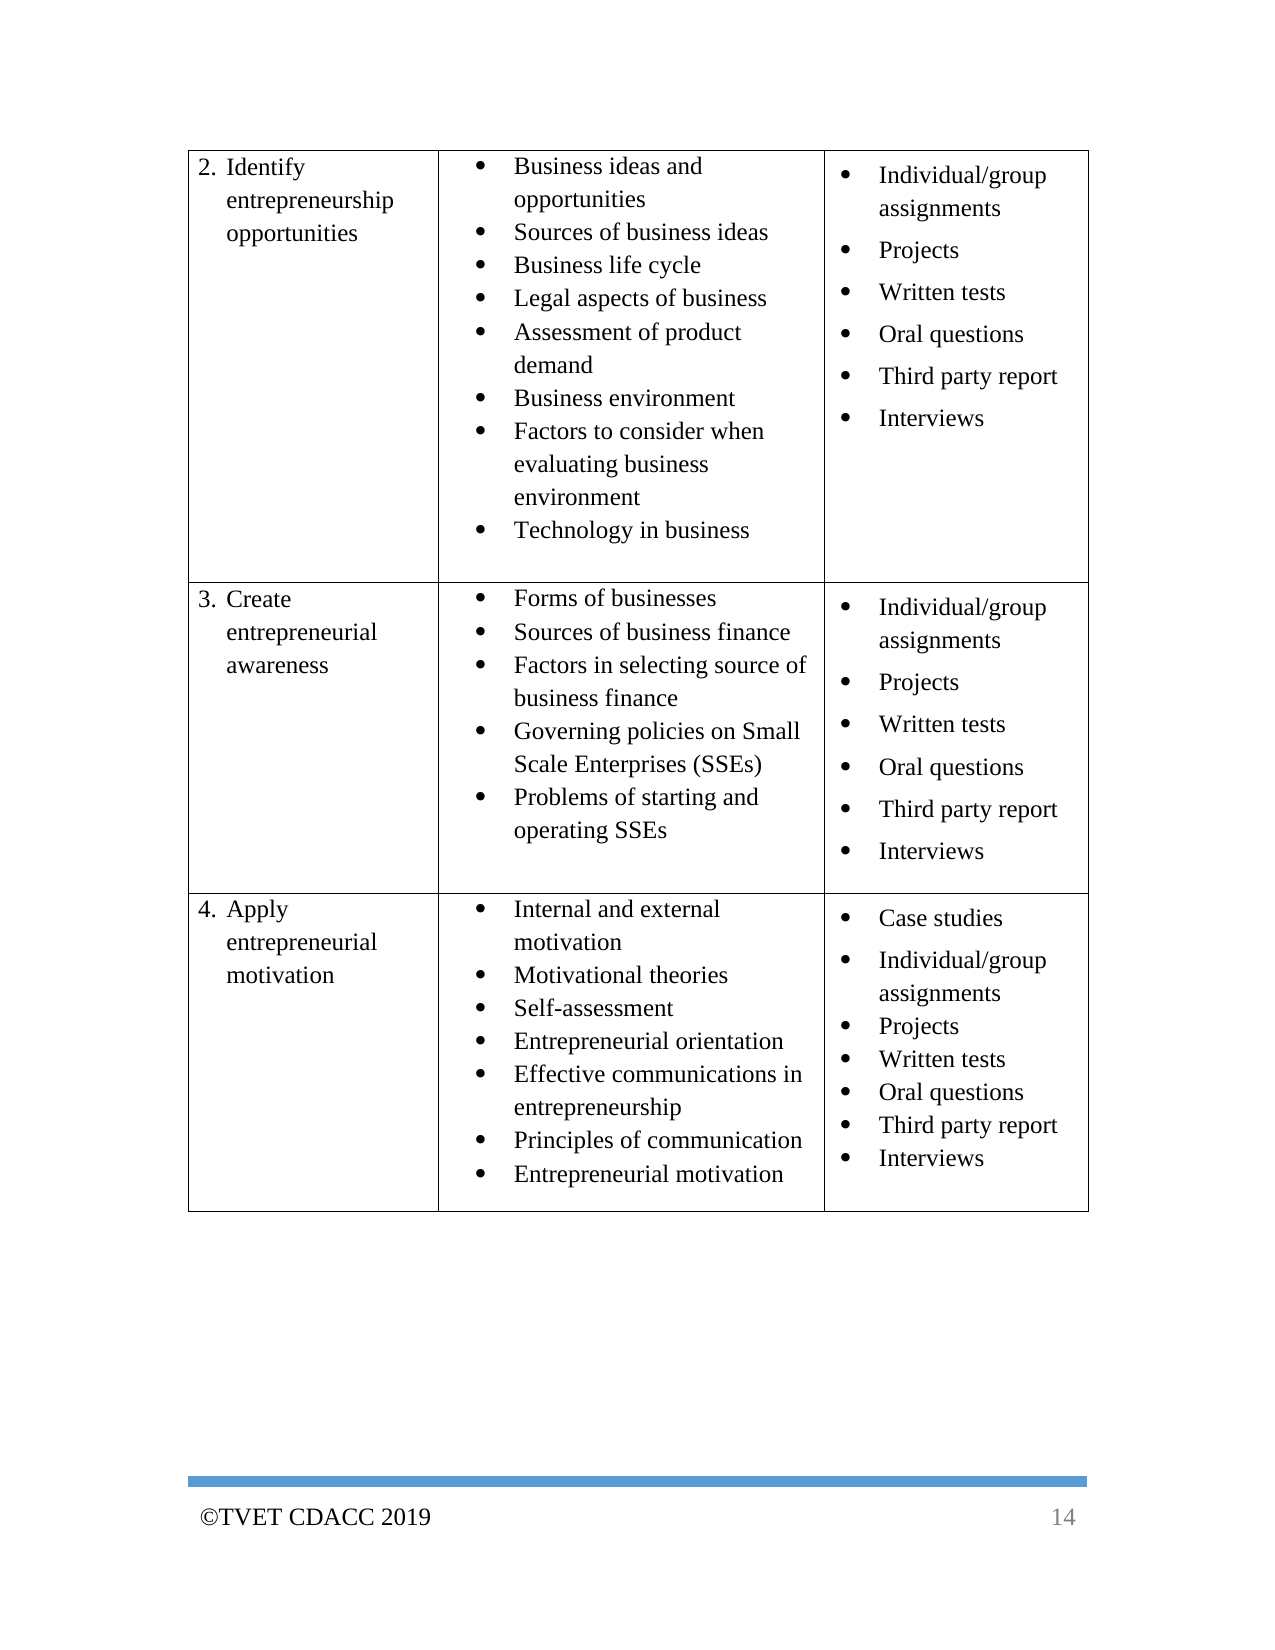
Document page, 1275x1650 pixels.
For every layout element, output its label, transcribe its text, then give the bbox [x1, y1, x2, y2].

table_cell Individual/group assignments Projects Written tests Oral questions Third party report Interviews [825, 151, 1088, 582]
table_cell Create entrepreneurial awareness [189, 583, 438, 893]
table_cell Individual/group assignments Projects Written tests Oral questions Third party report Interviews [825, 583, 1088, 893]
table_cell Forms of businesses Sources of business finance Factors in selecting source of business finance Governing policies on Small Scale Enterprises (SSEs) Problems of starting and operating SSEs [439, 583, 824, 893]
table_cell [825, 894, 1088, 1211]
table_cell Internal and external motivation Motivational theories Self-assessment Entrepreneurial orientation Effective communications in entrepreneurship Principles of communication Entrepreneurial motivation [439, 894, 824, 1211]
table_cell Identify entrepreneurship opportunities [189, 151, 438, 582]
table_cell Apply entrepreneurial motivation [189, 894, 438, 1211]
table_cell Business ideas and opportunities Sources of business ideas Business life cycle Legal aspects of business Assessment of product demand Business environment Factors to consider when evaluating business environment Technology in business [439, 151, 824, 582]
